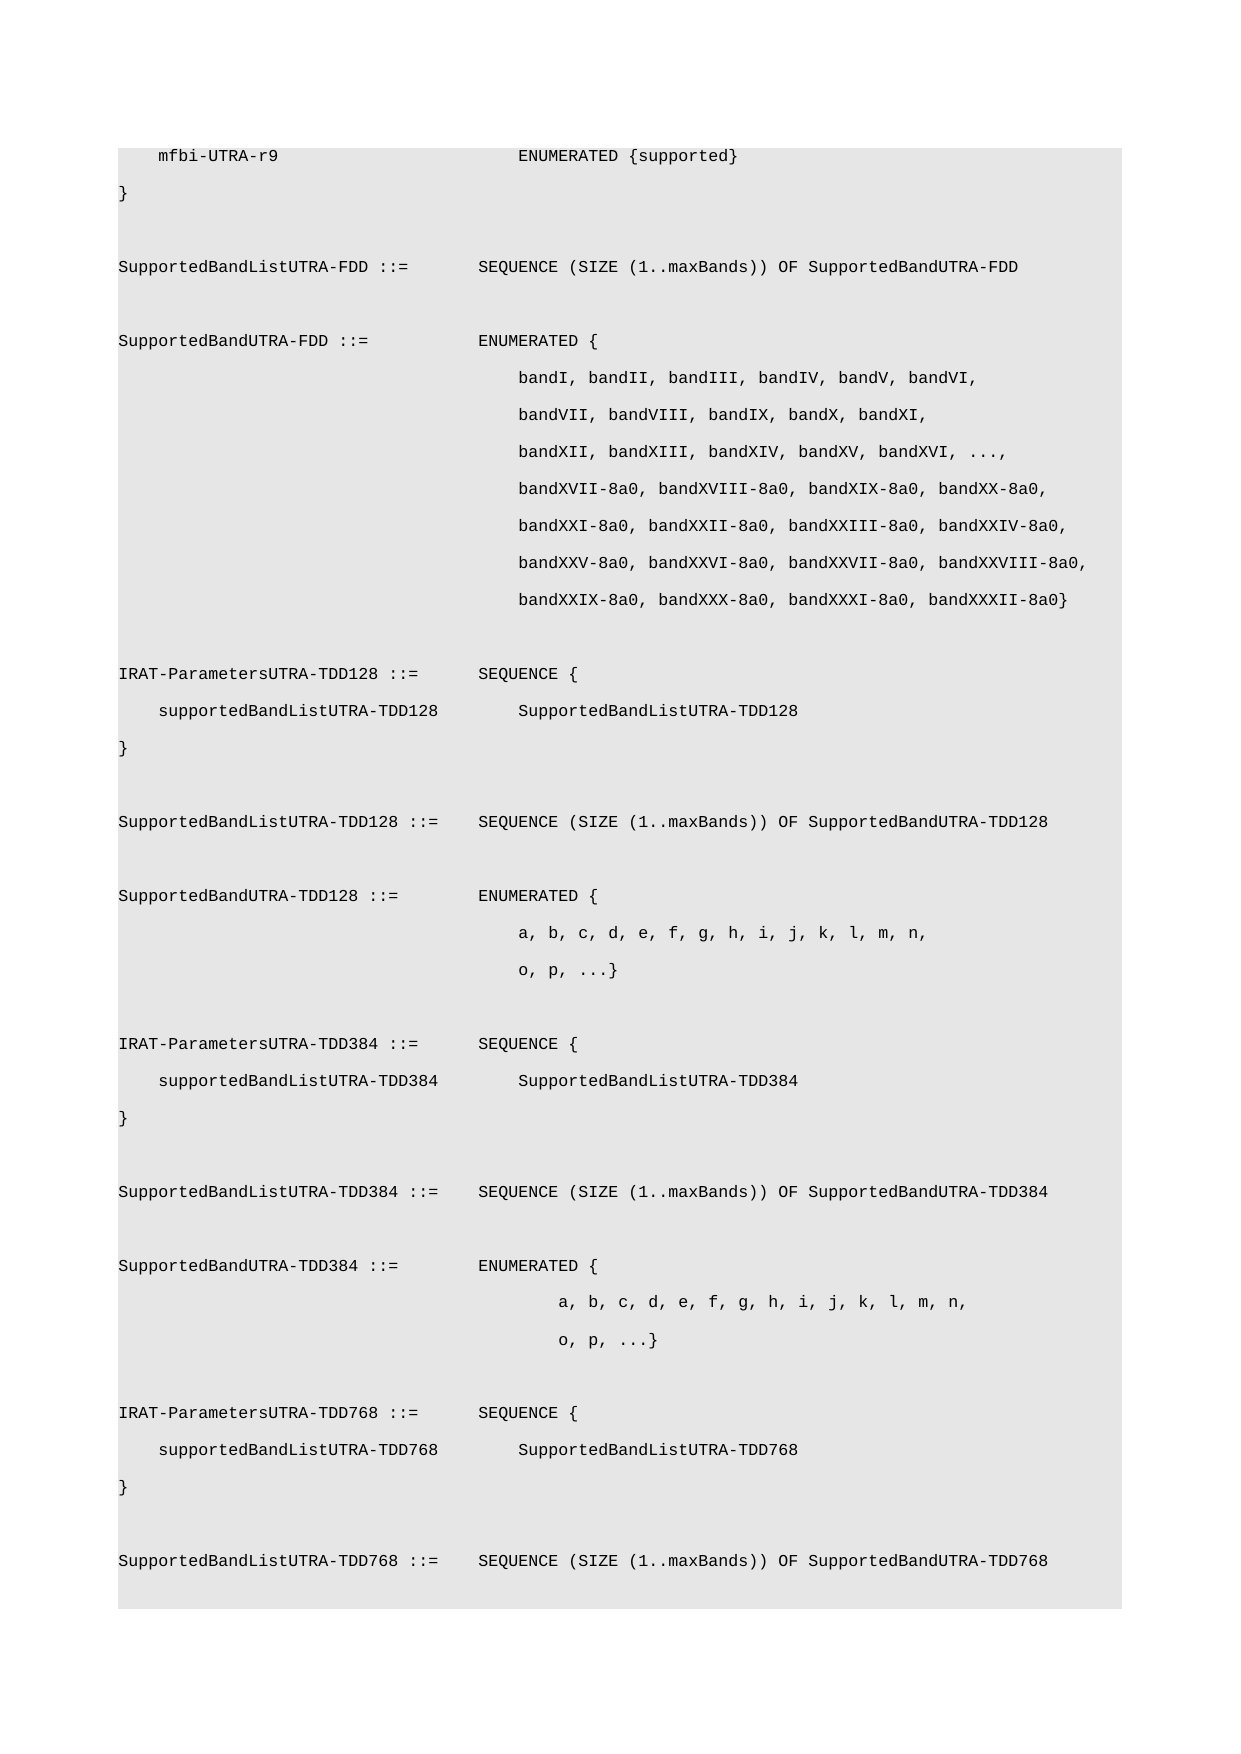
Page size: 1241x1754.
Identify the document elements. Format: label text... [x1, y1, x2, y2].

text IRAT-ParametersUTRA-TDD128 ::= SEQUENCE { [118, 665, 1122, 684]
text supportedBandListUTRA-TDD768 SupportedBandListUTRA-TDD768 [118, 1442, 1122, 1461]
text SupportedBandListUTRA-TDD128 ::= SEQUENCE (SIZE (1..maxBands)) OF SupportedBandUTRA-TDD128 [118, 813, 1122, 832]
text } [118, 185, 1122, 203]
text SupportedBandUTRA-TDD128 ::= ENUMERATED { [118, 887, 1122, 906]
text o, p, ...} [118, 961, 1122, 980]
text SupportedBandUTRA-TDD384 ::= ENUMERATED { [118, 1257, 1122, 1276]
text supportedBandListUTRA-TDD384 SupportedBandListUTRA-TDD384 [118, 1072, 1122, 1091]
text a, b, c, d, e, f, g, h, i, j, k, l, m, n, [118, 924, 1122, 943]
text } [118, 739, 1122, 758]
text SupportedBandListUTRA-TDD384 ::= SEQUENCE (SIZE (1..maxBands)) OF SupportedBandUTRA-TDD384 [118, 1183, 1122, 1202]
text bandI, bandII, bandIII, bandIV, bandV, bandVI, [118, 369, 1122, 388]
text bandXII, bandXIII, bandXIV, bandXV, bandXVI, ..., [118, 443, 1122, 462]
text SupportedBandListUTRA-FDD ::= SEQUENCE (SIZE (1..maxBands)) OF SupportedBandUTRA-FDD [118, 259, 1122, 277]
text } [118, 1479, 1122, 1498]
text } [118, 1109, 1122, 1128]
text SupportedBandUTRA-FDD ::= ENUMERATED { [118, 333, 1122, 351]
text bandXVII-8a0, bandXVIII-8a0, bandXIX-8a0, bandXX-8a0, [118, 481, 1122, 499]
text IRAT-ParametersUTRA-TDD768 ::= SEQUENCE { [118, 1405, 1122, 1424]
text bandXXIX-8a0, bandXXX-8a0, bandXXXI-8a0, bandXXXII-8a0} [118, 591, 1122, 610]
text bandXXI-8a0, bandXXII-8a0, bandXXIII-8a0, bandXXIV-8a0, [118, 517, 1122, 536]
text a, b, c, d, e, f, g, h, i, j, k, l, m, n, [118, 1294, 1122, 1313]
text SupportedBandListUTRA-TDD768 ::= SEQUENCE (SIZE (1..maxBands)) OF SupportedBandUTRA-TDD768 [118, 1553, 1122, 1572]
text IRAT-ParametersUTRA-TDD384 ::= SEQUENCE { [118, 1035, 1122, 1054]
text bandXXV-8a0, bandXXVI-8a0, bandXXVII-8a0, bandXXVIII-8a0, [118, 554, 1122, 573]
text o, p, ...} [118, 1331, 1122, 1350]
text mfbi-UTRA-r9 ENUMERATED {supported} [118, 148, 1122, 167]
text bandVII, bandVIII, bandIX, bandX, bandXI, [118, 407, 1122, 425]
text supportedBandListUTRA-TDD128 SupportedBandListUTRA-TDD128 [118, 702, 1122, 721]
